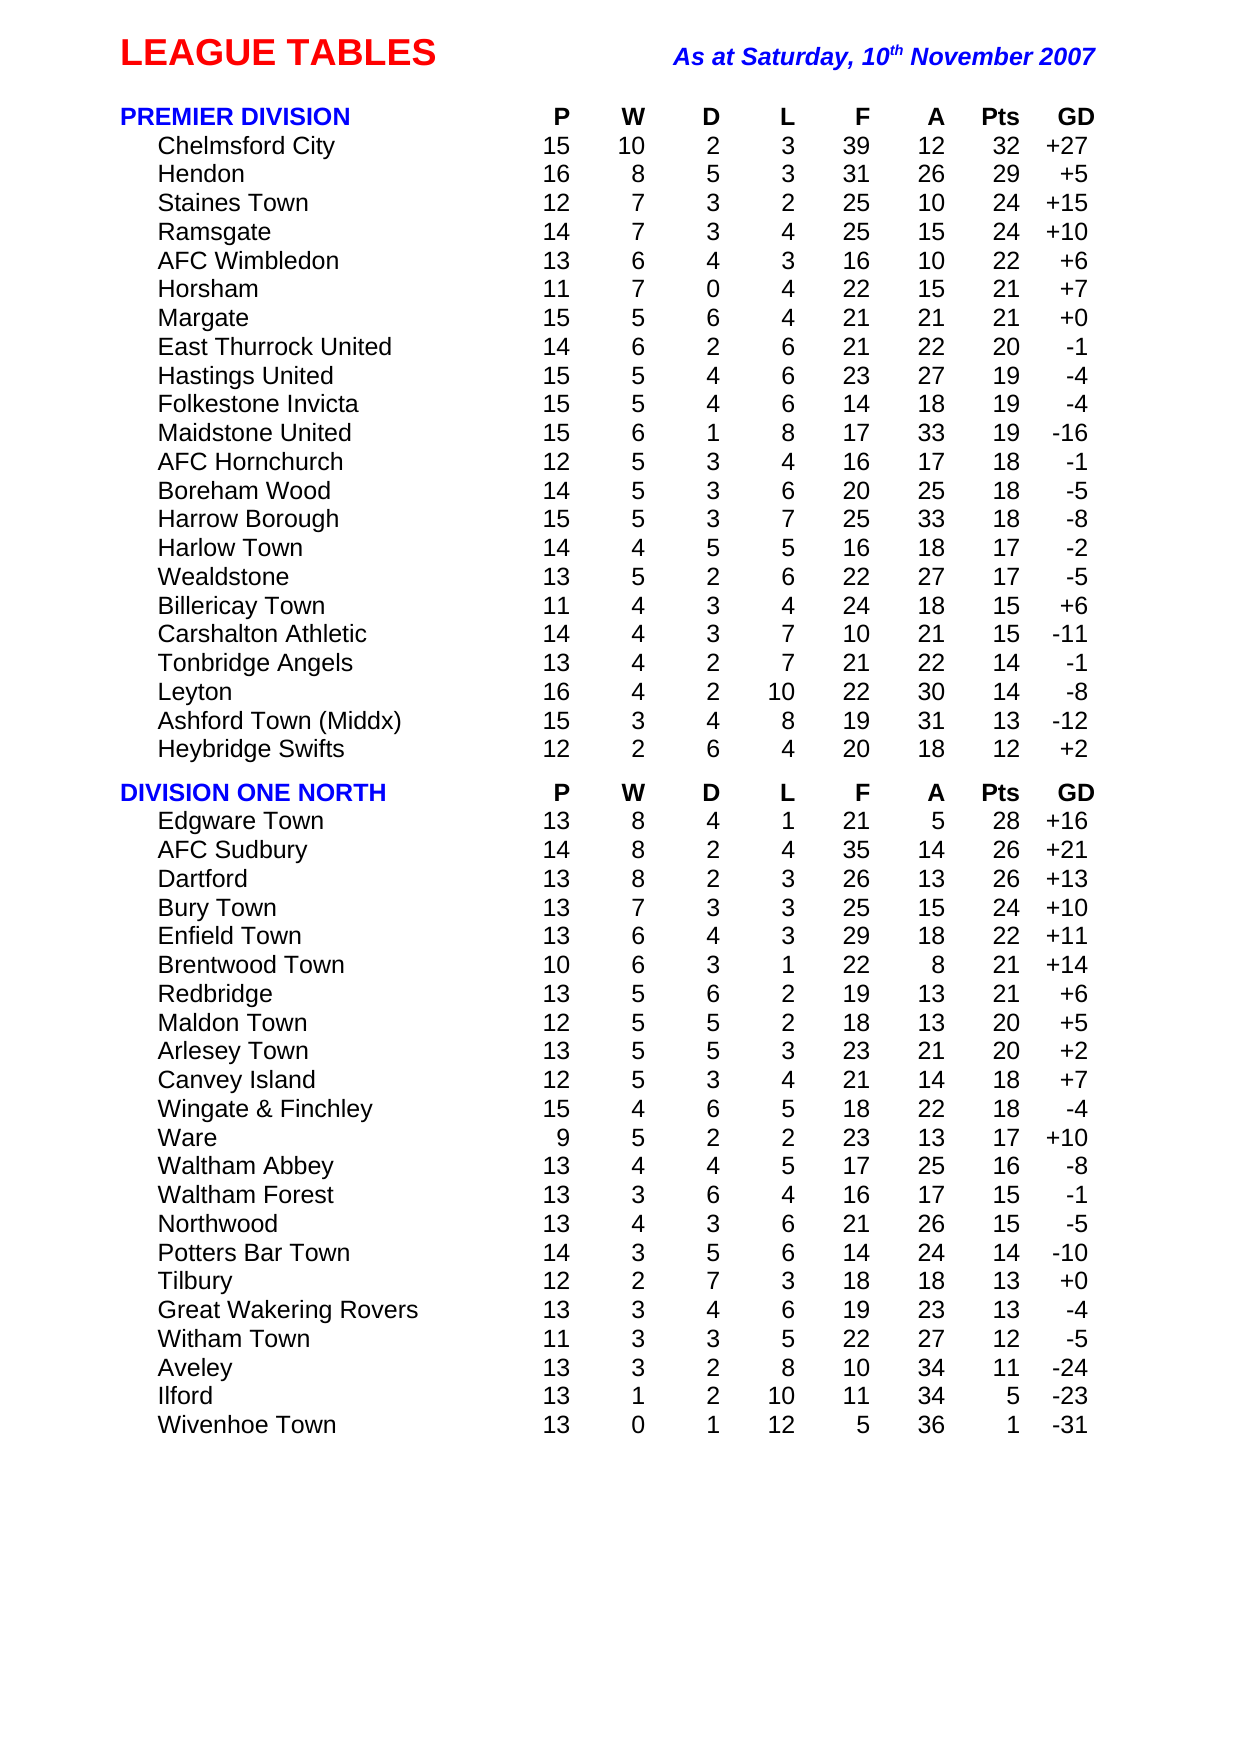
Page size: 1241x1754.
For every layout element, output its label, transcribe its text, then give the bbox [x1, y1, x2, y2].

text Waltham Abbey 13 4 4 5 17 25 16 -8 [157, 1151, 1150, 1180]
text Maidstone United 15 6 1 8 17 33 19 -16 [157, 418, 1150, 447]
text Leyton 16 4 2 10 22 30 14 -8 [157, 677, 1150, 706]
text Chelmsford City 15 10 2 3 39 12 32 +27 [157, 131, 1150, 159]
text Bury Town 13 7 3 3 25 15 24 +10 [157, 892, 1150, 921]
text Maldon Town 12 5 5 2 18 13 20 +5 [157, 1007, 1150, 1036]
text Tilbury 12 2 7 3 18 18 13 +0 [157, 1266, 1150, 1295]
text Tonbridge Angels 13 4 2 7 21 22 14 -1 [157, 648, 1150, 677]
text Hendon 16 8 5 3 31 26 29 +5 [157, 159, 1150, 188]
text Enfield Town 13 6 4 3 29 18 22 +11 [157, 921, 1150, 950]
text Witham Town 11 3 3 5 22 27 12 -5 [157, 1324, 1150, 1352]
text Great Wakering Rovers 13 3 4 6 19 23 13 -4 [157, 1295, 1150, 1324]
text Harlow Town 14 4 5 5 16 18 17 -2 [157, 533, 1150, 562]
text Arlesey Town 13 5 5 3 23 21 20 +2 [157, 1036, 1150, 1065]
text AFC Sudbury 14 8 2 4 35 14 26 +21 [157, 835, 1150, 864]
text Aveley 13 3 2 8 10 34 11 -24 [157, 1352, 1150, 1381]
text Margate 15 5 6 4 21 21 21 +0 [157, 303, 1150, 332]
text Wivenhoe Town 13 0 1 12 5 36 1 -31 [157, 1410, 1150, 1439]
text LEAGUE TABLES As at Saturday, 10th November 2007 [120, 30, 1141, 73]
text Ilford 13 1 2 10 11 34 5 -23 [157, 1381, 1150, 1410]
text Canvey Island 12 5 3 4 21 14 18 +7 [157, 1065, 1150, 1094]
text Northwood 13 4 3 6 21 26 15 -5 [157, 1209, 1150, 1237]
text DIVISION ONE NORTH P W D L F A Pts GD [120, 777, 1150, 806]
text Carshalton Athletic 14 4 3 7 10 21 15 -11 [157, 619, 1150, 648]
text Redbridge 13 5 6 2 19 13 21 +6 [157, 979, 1150, 1007]
text Staines Town 12 7 3 2 25 10 24 +15 [157, 188, 1150, 217]
text Wingate & Finchley 15 4 6 5 18 22 18 -4 [157, 1094, 1150, 1122]
text Ashford Town (Middx) 15 3 4 8 19 31 13 -12 [157, 706, 1150, 734]
text Wealdstone 13 5 2 6 22 27 17 -5 [157, 562, 1150, 591]
text Heybridge Swifts 12 2 6 4 20 18 12 +2 [157, 734, 1150, 763]
text Harrow Borough 15 5 3 7 25 33 18 -8 [157, 504, 1150, 533]
text Brentwood Town 10 6 3 1 22 8 21 +14 [157, 950, 1150, 979]
text East Thurrock United 14 6 2 6 21 22 20 -1 [157, 332, 1150, 361]
text PREMIER DIVISION P W D L F A Pts GD [120, 102, 1150, 131]
text Dartford 13 8 2 3 26 13 26 +13 [157, 864, 1150, 892]
text Folkestone Invicta 15 5 4 6 14 18 19 -4 [157, 389, 1150, 418]
text Hastings United 15 5 4 6 23 27 19 -4 [157, 361, 1150, 389]
text Waltham Forest 13 3 6 4 16 17 15 -1 [157, 1180, 1150, 1209]
text Ware 9 5 2 2 23 13 17 +10 [157, 1122, 1150, 1151]
text AFC Wimbledon 13 6 4 3 16 10 22 +6 [157, 246, 1150, 274]
text Ramsgate 14 7 3 4 25 15 24 +10 [157, 217, 1150, 246]
text AFC Hornchurch 12 5 3 4 16 17 18 -1 [157, 447, 1150, 476]
text Edgware Town 13 8 4 1 21 5 28 +16 [157, 806, 1150, 835]
text Horsham 11 7 0 4 22 15 21 +7 [157, 274, 1150, 303]
text Potters Bar Town 14 3 5 6 14 24 14 -10 [157, 1237, 1150, 1266]
text Billericay Town 11 4 3 4 24 18 15 +6 [157, 591, 1150, 619]
text Boreham Wood 14 5 3 6 20 25 18 -5 [157, 476, 1150, 504]
